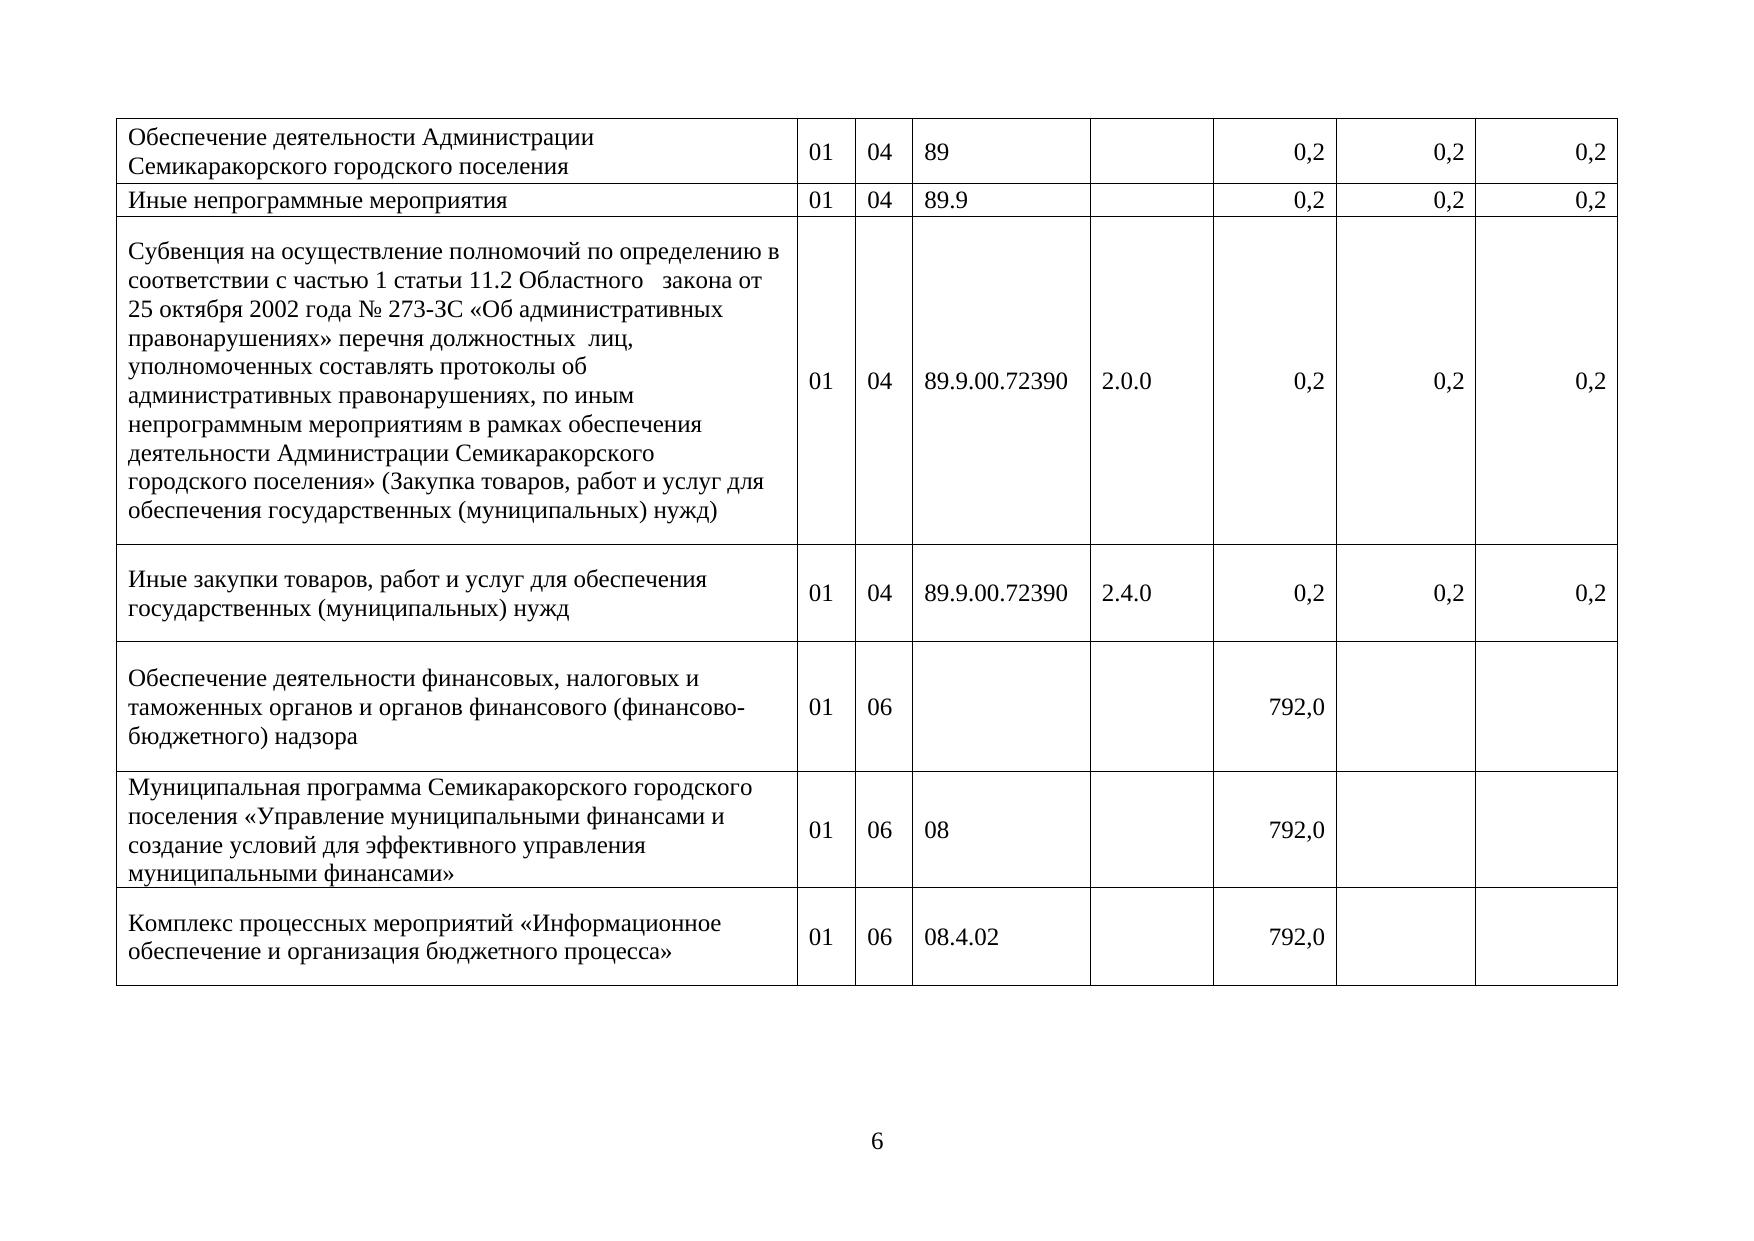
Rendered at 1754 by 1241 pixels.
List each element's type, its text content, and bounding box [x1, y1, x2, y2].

table_cell 06 [856, 642, 912, 771]
table_cell 01 [798, 184, 855, 216]
table_cell [1091, 888, 1213, 985]
table_cell [1091, 772, 1213, 887]
table_cell [1476, 772, 1617, 887]
table_cell 0,2 [1214, 545, 1336, 641]
table_cell 2.0.0 [1091, 217, 1213, 544]
table_cell 0,2 [1214, 217, 1336, 544]
table_cell [1337, 642, 1475, 771]
table_cell 0,2 [1337, 184, 1475, 216]
table_cell 89.9.00.72390 [913, 217, 1090, 544]
table_cell 01 [798, 642, 855, 771]
table_cell 0,2 [1337, 545, 1475, 641]
table_cell 89.9 [913, 184, 1090, 216]
table_cell [1476, 888, 1617, 985]
table_cell Иные непрограммные мероприятия [117, 184, 797, 216]
table_cell Иные закупки товаров, работ и услуг для обеспечения государственных (муниципальных) нужд [117, 545, 797, 641]
table_cell 0,2 [1337, 119, 1475, 183]
table_cell 0,2 [1214, 119, 1336, 183]
table_cell 0,2 [1214, 184, 1336, 216]
table_cell Обеспечение деятельности Администрации Семикаракорского городского поселения [117, 119, 797, 183]
table_cell 0,2 [1476, 545, 1617, 641]
table_cell 89.9.00.72390 [913, 545, 1090, 641]
table_cell 06 [856, 772, 912, 887]
table_cell 01 [798, 545, 855, 641]
table_cell [1091, 642, 1213, 771]
table_cell 01 [798, 772, 855, 887]
table_cell 792,0 [1214, 772, 1336, 887]
table_cell Комплекс процессных мероприятий «Информационное обеспечение и организация бюджетного процесса» [117, 888, 797, 985]
table_cell 08.4.02 [913, 888, 1090, 985]
table_cell 01 [798, 888, 855, 985]
table_cell [1476, 642, 1617, 771]
table_cell [1091, 184, 1213, 216]
table_cell 04 [856, 217, 912, 544]
table_cell Субвенция на осуществление полномочий по определению в соответствии с частью 1 статьи 11.2 Областного закона от 25 октября 2002 года № 273-ЗС «Об административных правонарушениях» перечня должностных лиц, уполномоченных составлять протоколы об административных правонарушениях, по иным непрограммным мероприятиям в рамках обеспечения деятельности Администрации Семикаракорского городского поселения» (Закупка товаров, работ и услуг для обеспечения государственных (муниципальных) нужд) [117, 217, 797, 544]
table_cell 2.4.0 [1091, 545, 1213, 641]
table_cell 08 [913, 772, 1090, 887]
table_cell 792,0 [1214, 888, 1336, 985]
table_cell [1091, 119, 1213, 183]
table_cell Муниципальная программа Семикаракорского городского поселения «Управление муниципальными финансами и создание условий для эффективного управления муниципальными финансами» [117, 772, 797, 887]
table_cell 01 [798, 119, 855, 183]
table_cell 04 [856, 545, 912, 641]
table_cell 06 [856, 888, 912, 985]
table_cell 04 [856, 184, 912, 216]
table_cell 0,2 [1476, 217, 1617, 544]
table_cell 04 [856, 119, 912, 183]
table_cell 0,2 [1337, 217, 1475, 544]
table_cell 89 [913, 119, 1090, 183]
table_cell Обеспечение деятельности финансовых, налоговых и таможенных органов и органов финансового (финансово-бюджетного) надзора [117, 642, 797, 771]
table_cell 792,0 [1214, 642, 1336, 771]
table_cell [1337, 888, 1475, 985]
table_cell [913, 642, 1090, 771]
table_cell 01 [798, 217, 855, 544]
table_cell 0,2 [1476, 119, 1617, 183]
table_cell [1337, 772, 1475, 887]
table_cell 0,2 [1476, 184, 1617, 216]
